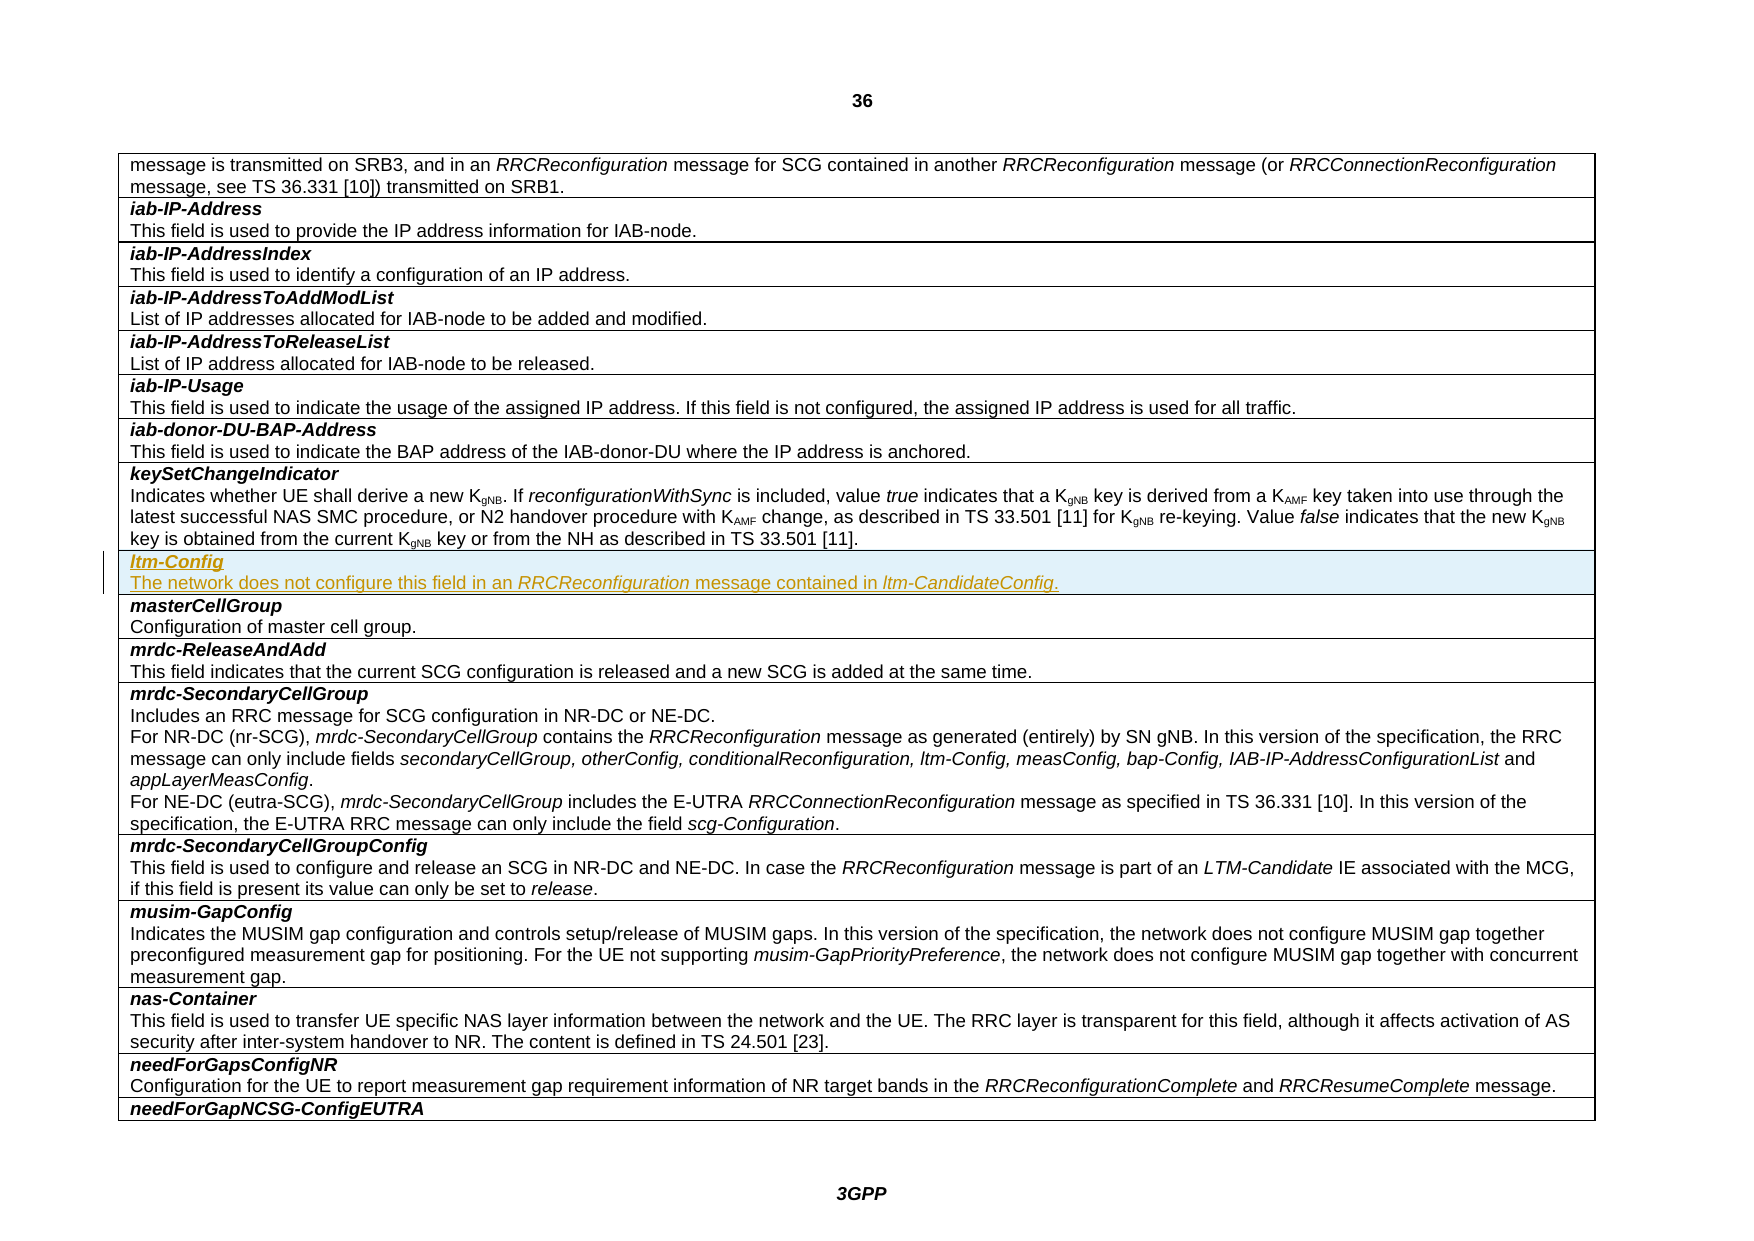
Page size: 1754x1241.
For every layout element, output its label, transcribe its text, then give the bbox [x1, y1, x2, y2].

table_cell mrdc-ReleaseAndAdd This field indicates that the current SCG configuration is released and a new SCG is added at the same time. [119, 639, 1594, 682]
table_cell iab-donor-DU-BAP-Address This field is used to indicate the BAP address of the IAB-donor-DU where the IP address is anchored. [119, 419, 1594, 462]
table_cell mrdc-SecondaryCellGroupConfig This field is used to configure and release an SCG in NR-DC and NE-DC. In case the RRCReconfiguration message is part of an LTM-Candidate IE associated with the MCG, if this field is present its value can only be set to release. [119, 835, 1594, 900]
table_cell iab-IP-Address This field is used to provide the IP address information for IAB-node. [119, 198, 1594, 241]
table_cell iab-IP-AddressToReleaseList List of IP address allocated for IAB-node to be released. [119, 331, 1594, 374]
table_cell iab-IP-Usage This field is used to indicate the usage of the assigned IP address. If this field is not configured, the assigned IP address is used for all traffic. [119, 375, 1594, 418]
table_cell needForGapsConfigNR Configuration for the UE to report measurement gap requirement information of NR target bands in the RRCReconfigurationComplete and RRCResumeComplete message. [119, 1054, 1594, 1097]
table_cell iab-IP-AddressToAddModList List of IP addresses allocated for IAB-node to be added and modified. [119, 287, 1594, 330]
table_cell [119, 1098, 1594, 1119]
table_cell mrdc-SecondaryCellGroup Includes an RRC message for SCG configuration in NR-DC or NE-DC. For NR-DC (nr-SCG), mrdc-SecondaryCellGroup contains the RRCReconfiguration message as generated (entirely) by SN gNB. In this version of the specification, the RRC message can only include fields secondaryCellGroup, otherConfig, conditionalReconfiguration, ltm-Config, measConfig, bap-Config, IAB-IP-AddressConfigurationList and appLayerMeasConfig. For NE-DC (eutra-SCG), mrdc-SecondaryCellGroup includes the E-UTRA RRCConnectionReconfiguration message as specified in TS 36.331 [10]. In this version of the specification, the E-UTRA RRC message can only include the field scg-Configuration. [119, 683, 1594, 834]
table_cell nas-Container This field is used to transfer UE specific NAS layer information between the network and the UE. The RRC layer is transparent for this field, although it affects activation of AS security after inter-system handover to NR. The content is defined in TS 24.501 [23]. [119, 988, 1594, 1053]
table_cell keySetChangeIndicator Indicates whether UE shall derive a new KgNB. If reconfigurationWithSync is included, value true indicates that a KgNB key is derived from a KAMF key taken into use through the latest successful NAS SMC procedure, or N2 handover procedure with KAMF change, as described in TS 33.501 [11] for KgNB re-keying. Value false indicates that the new KgNB key is obtained from the current KgNB key or from the NH as described in TS 33.501 [11]. [119, 463, 1594, 549]
table_cell masterCellGroup Configuration of master cell group. [119, 595, 1594, 638]
table_cell musim-GapConfig Indicates the MUSIM gap configuration and controls setup/release of MUSIM gaps. In this version of the specification, the network does not configure MUSIM gap together preconfigured measurement gap for positioning. For the UE not supporting musim-GapPriorityPreference, the network does not configure MUSIM gap together with concurrent measurement gap. [119, 901, 1594, 987]
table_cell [119, 154, 1594, 197]
table_cell iab-IP-AddressIndex This field is used to identify a configuration of an IP address. [119, 243, 1594, 286]
